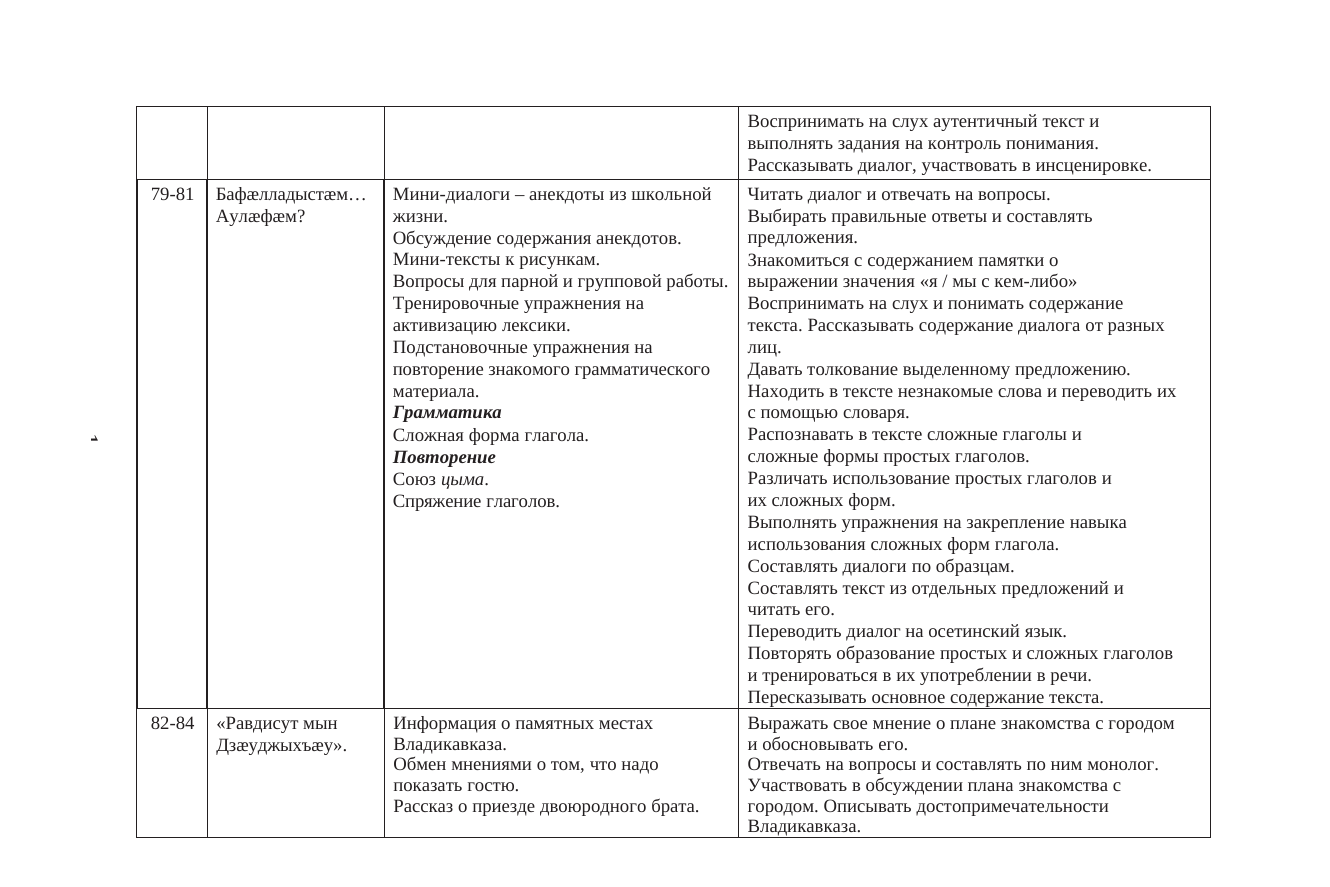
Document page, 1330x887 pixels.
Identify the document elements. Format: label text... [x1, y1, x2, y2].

table_cell 82-84 [137, 709, 207, 837]
table_header [208, 107, 384, 178]
table_header Воспринимать на слух аутентичный текст и выполнять задания на контроль понимания. Рассказывать диалог, участвовать в инсценировке. [739, 107, 1210, 178]
table_header [385, 107, 738, 178]
table_cell «Равдисут мын Дзæуджыхъæу». [208, 709, 384, 837]
table_cell 79-81 [138, 180, 206, 708]
table_cell Мини-диалоги – анекдоты из школьной жизни. Обсуждение содержания анекдотов. Мини-тексты к рисункам. Вопросы для парной и групповой работы. Тренировочные упражнения на активизацию лексики. Подстановочные упражнения на повторение знакомого грамматического материала. Грамматика Сложная форма глагола. Повторение Союз цыма. Спряжение глаголов. [385, 180, 738, 708]
table_header [137, 107, 207, 178]
table_cell Информация о памятных местах Владикавказа. Обмен мнениями о том, что надо показать гостю. Рассказ о приезде двоюродного брата. [385, 709, 738, 837]
table_cell Выражать свое мнение о плане знакомства с городом и обосновывать его. Отвечать на вопросы и составлять по ним монолог. Участвовать в обсуждении плана знакомства с городом. Описывать достопримечательности Владикавказа. [739, 709, 1210, 837]
table_cell Бафæлладыстæм… Аулæфæм? [208, 180, 383, 708]
table_cell Читать диалог и отвечать на вопросы. Выбирать правильные ответы и составлять предложения. Знакомиться с содержанием памятки о выражении значения «я / мы с кем-либо» Воспринимать на слух и понимать содержание текста. Рассказывать содержание диалога от разных лиц. Давать толкование выделенному предложению. Находить в тексте незнакомые слова и переводить их с помощью словаря. Распознавать в тексте сложные глаголы и сложные формы простых глаголов. Различать использование простых глаголов и их сложных форм. Выполнять упражнения на закрепление навыка использования сложных форм глагола. Составлять диалоги по образцам. Составлять текст из отдельных предложений и читать его. Переводить диалог на осетинский язык. Повторять образование простых и сложных глаголов и тренироваться в их употреблении в речи. Пересказывать основное содержание текста. [739, 180, 1210, 708]
